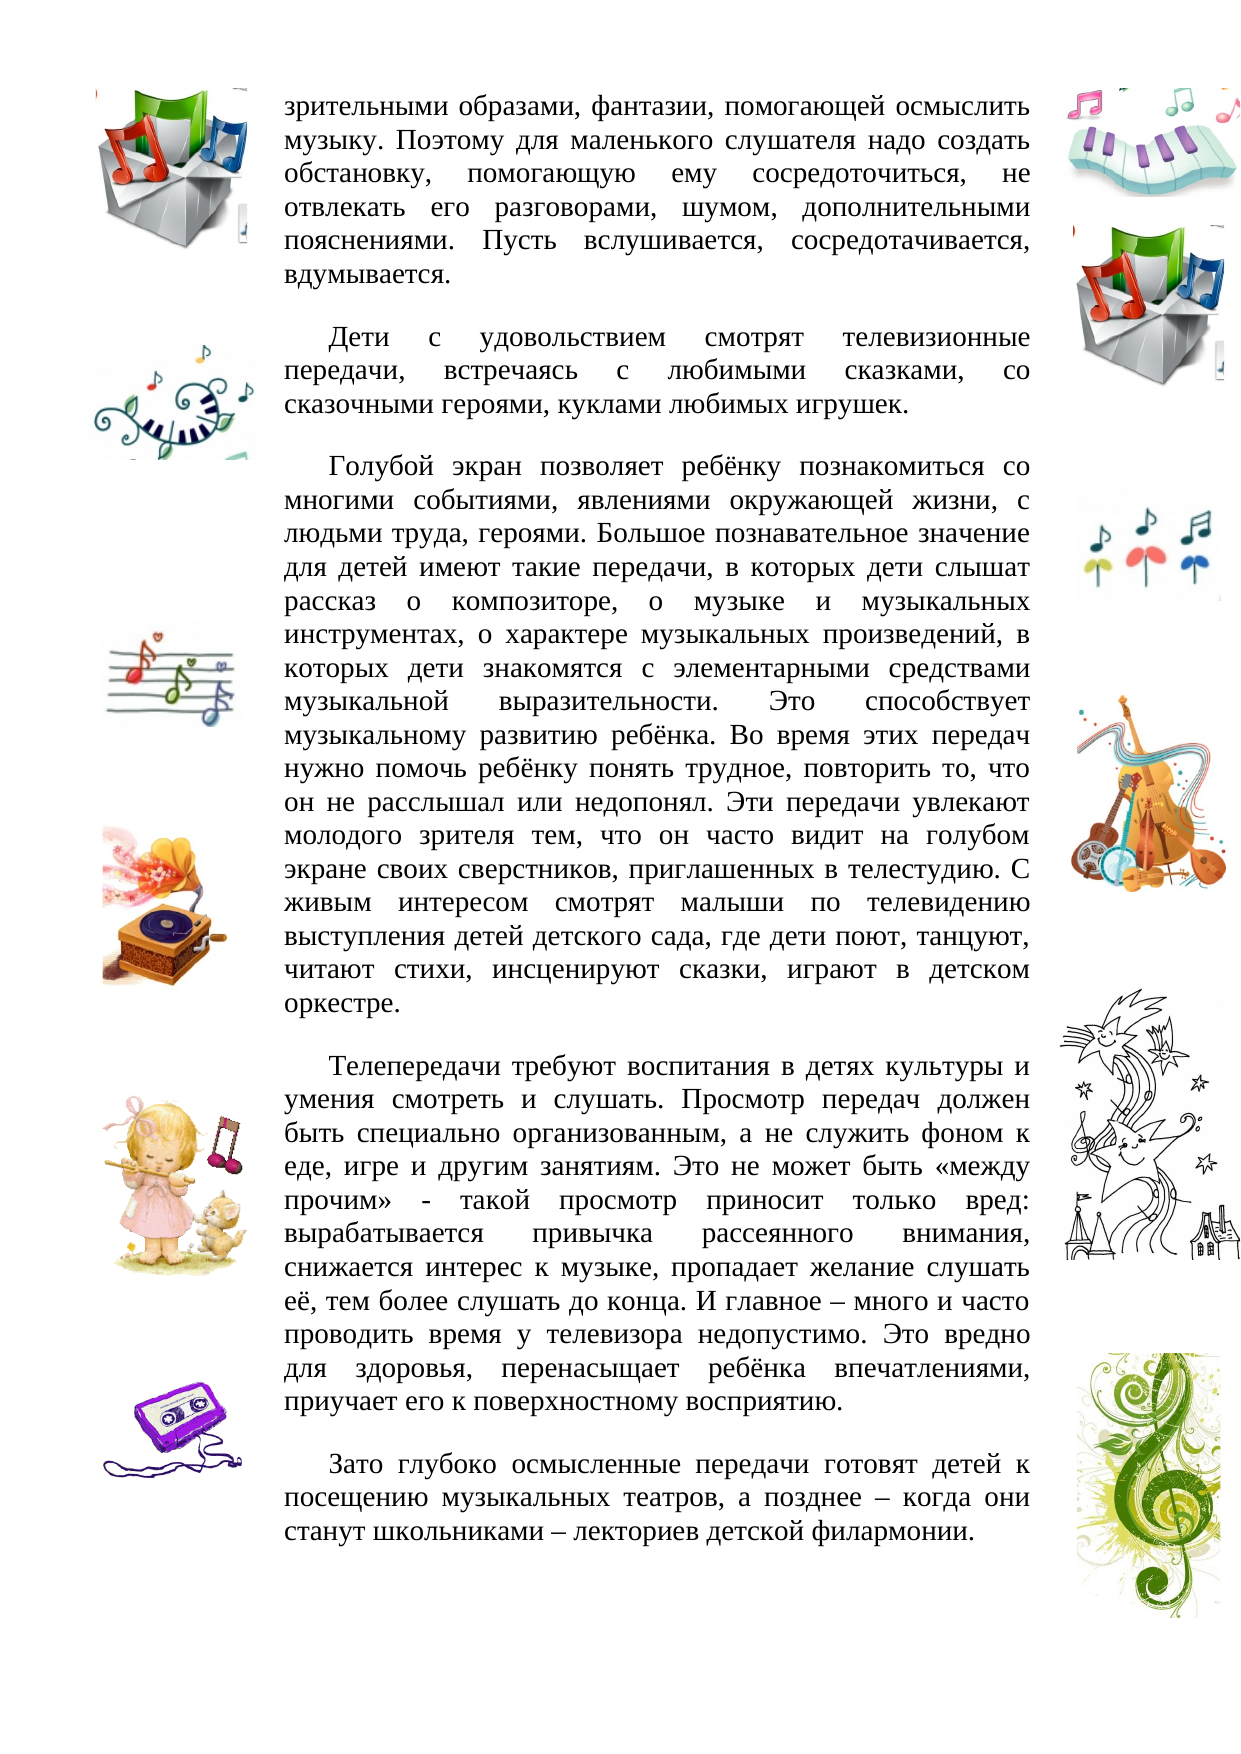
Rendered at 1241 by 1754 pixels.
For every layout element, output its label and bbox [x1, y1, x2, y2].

picture [102, 820, 241, 996]
picture [99, 1374, 244, 1482]
picture [87, 1089, 256, 1281]
picture [1054, 88, 1241, 197]
picture [1073, 225, 1225, 388]
table_header [1042, 59, 1240, 1617]
picture [1056, 986, 1241, 1260]
picture [1076, 482, 1221, 601]
picture [95, 88, 248, 251]
picture [1076, 1353, 1221, 1618]
table_header [284, 59, 1042, 1617]
table_header [59, 59, 284, 1617]
picture [86, 345, 257, 460]
picture [99, 618, 244, 727]
picture [1071, 695, 1226, 892]
